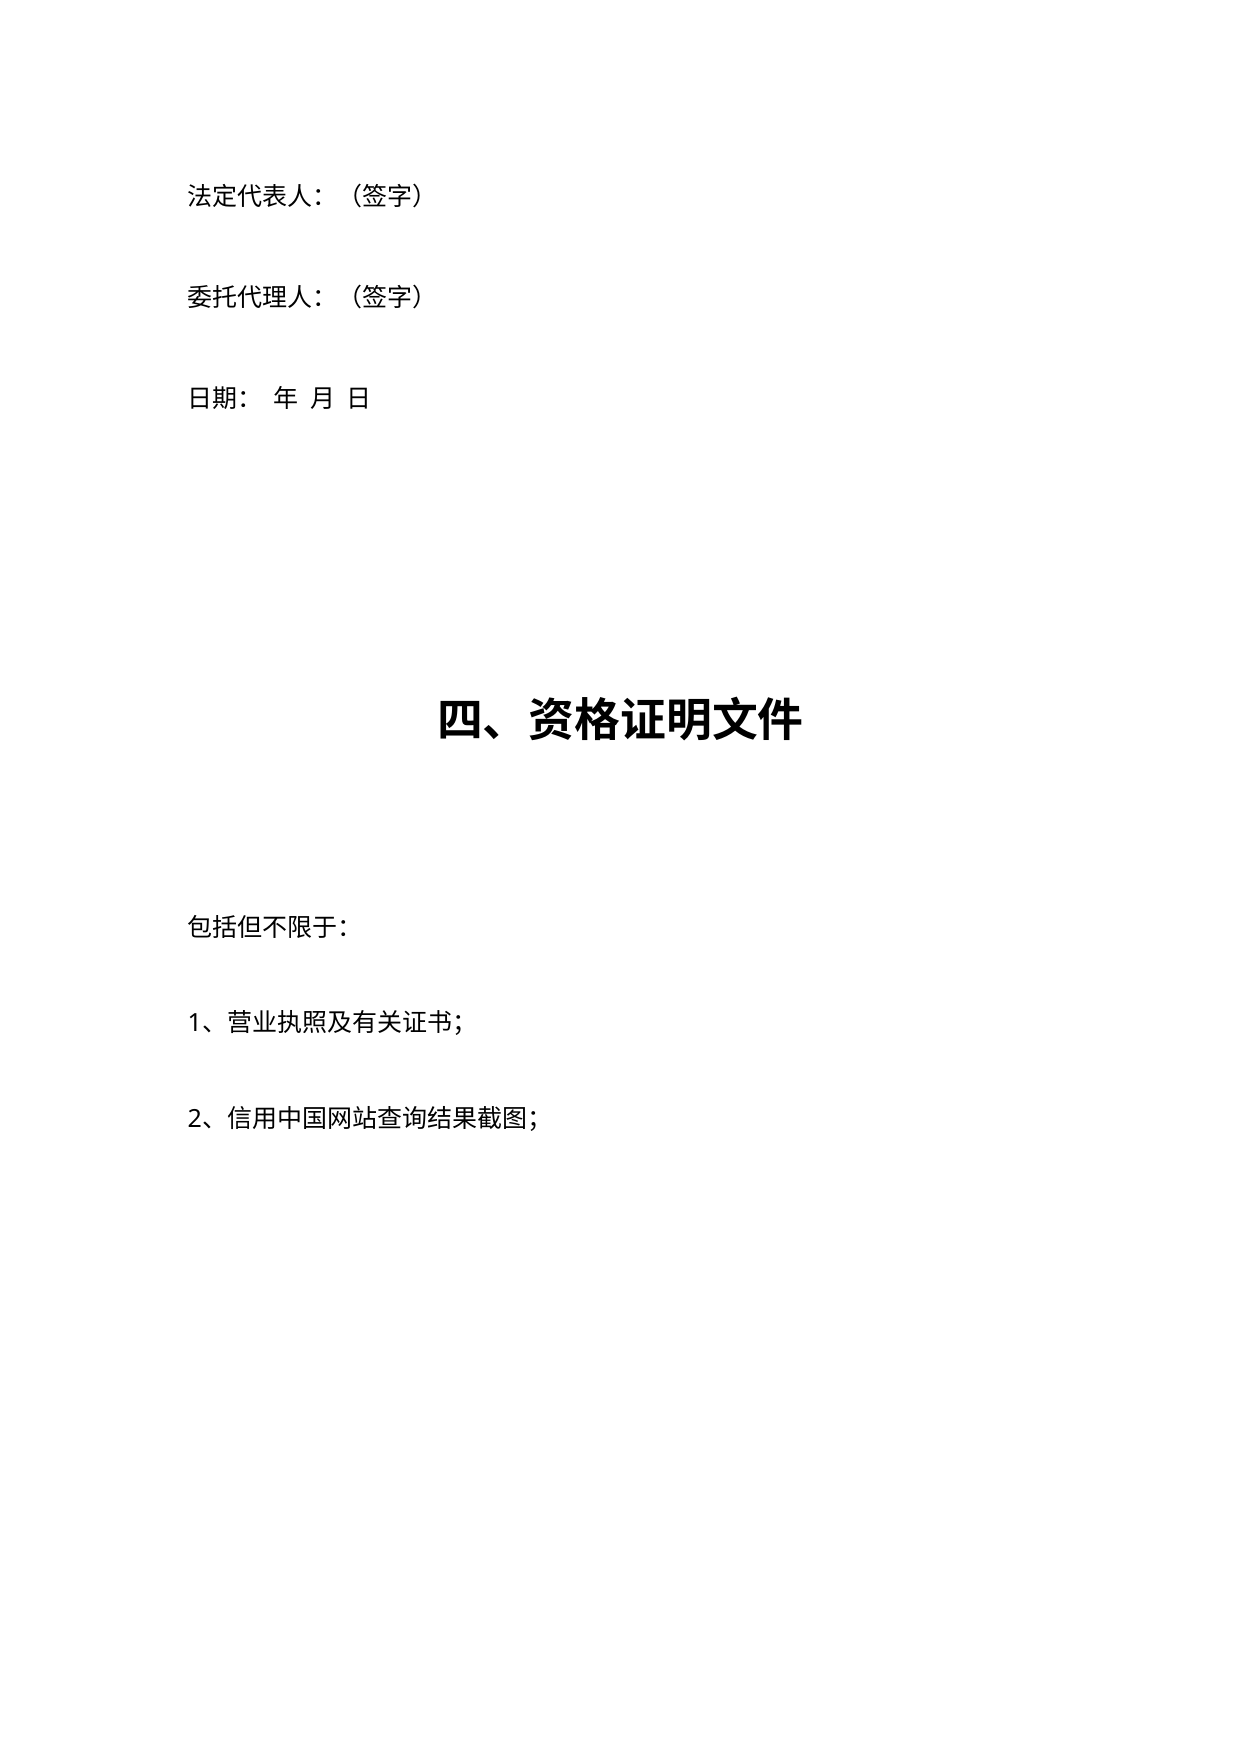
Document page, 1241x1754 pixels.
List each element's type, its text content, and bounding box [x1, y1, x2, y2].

text 2、信用中国网站查询结果截图； [187, 1084, 1053, 1149]
text 包括但不限于： [187, 893, 1053, 958]
text 1、营业执照及有关证书； [187, 988, 1053, 1053]
text 法定代表人：（签字） [187, 162, 1053, 227]
text 四、资格证明文件 [187, 668, 1053, 765]
text 日期： 年 月 日 [187, 364, 1031, 429]
text 委托代理人：（签字） [187, 263, 1053, 328]
